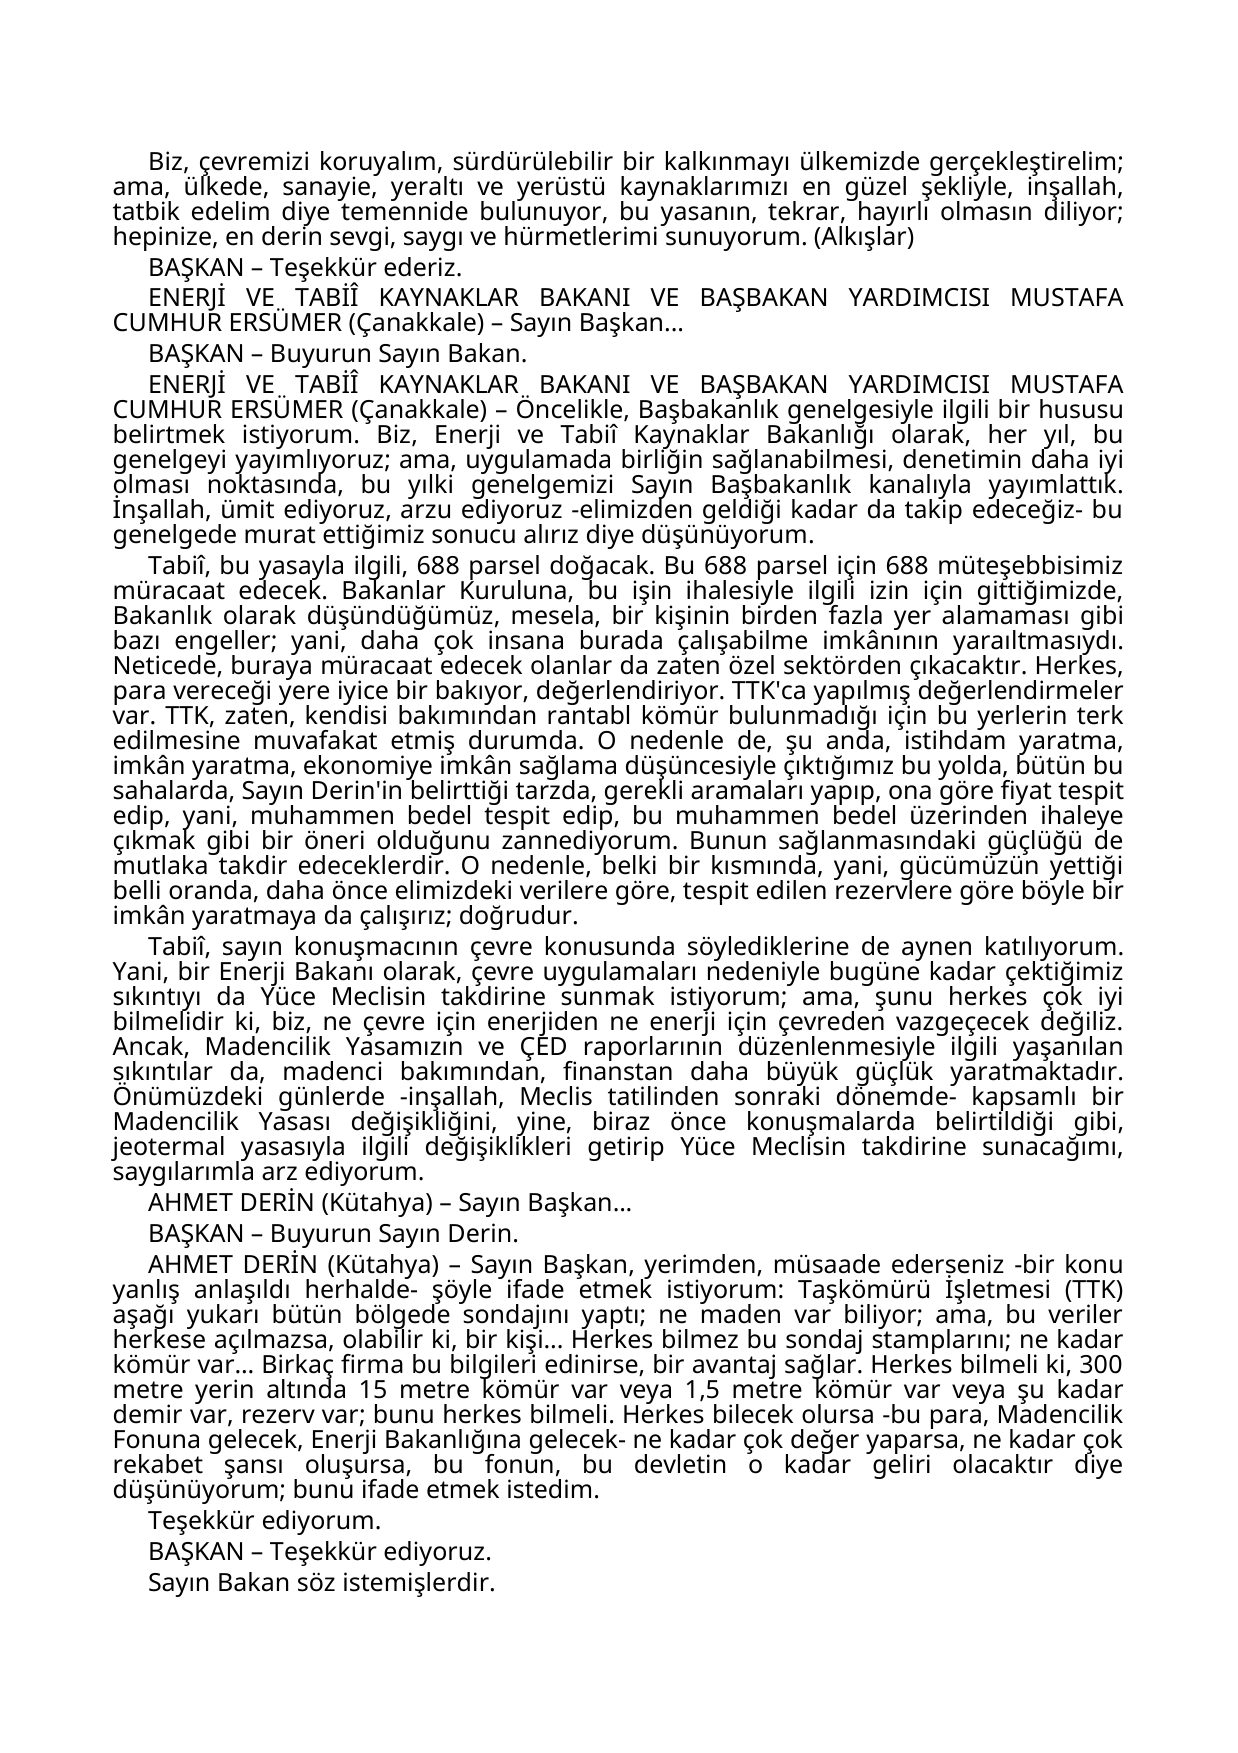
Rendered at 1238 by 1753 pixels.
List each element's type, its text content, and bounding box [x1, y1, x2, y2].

text BAŞKAN – Buyurun Sayın Bakan. [112, 343, 1125, 368]
text BAŞKAN – Teşekkür ediyoruz. [112, 1540, 1125, 1565]
text AHMET DERİN (Kütahya) – Sayın Başkan, yerimden, müsaade ederseniz -bir konu yanlış anlaşıldı herhalde- şöyle ifade etmek istiyorum: Taşkömürü İşletmesi (TTK) aşağı yukarı bütün bölgede sondajını yaptı; ne maden var biliyor; ama, bu veriler herkese açılmazsa, olabilir ki, bir kişi... Herkes bilmez bu sondaj stamplarını; ne kadar kömür var... Birkaç firma bu bilgileri edinirse, bir avantaj sağlar. Herkes bilmeli ki, 300 metre yerin altında 15 metre kömür var veya 1,5 metre kömür var veya şu kadar demir var, rezerv var; bunu herkes bilmeli. Herkes bilecek olursa -bu para, Madencilik Fonuna gelecek, Enerji Bakanlığına gelecek- ne kadar çok değer yaparsa, ne kadar çok rekabet şansı oluşursa, bu fonun, bu devletin o kadar geliri olacaktır diye düşünüyorum; bunu ifade etmek istedim. [112, 1253, 1125, 1503]
text Sayın Bakan söz istemişlerdir. [112, 1571, 1125, 1596]
text Teşekkür ediyorum. [112, 1509, 1125, 1534]
text ENERJİ VE TABİÎ KAYNAKLAR BAKANI VE BAŞBAKAN YARDIMCISI MUSTAFA CUMHUR ERSÜMER (Çanakkale) – Sayın Başkan... [112, 287, 1125, 337]
text BAŞKAN – Teşekkür ederiz. [112, 256, 1125, 281]
text ENERJİ VE TABİÎ KAYNAKLAR BAKANI VE BAŞBAKAN YARDIMCISI MUSTAFA CUMHUR ERSÜMER (Çanakkale) – Öncelikle, Başbakanlık genelgesiyle ilgili bir hususu belirtmek istiyorum. Biz, Enerji ve Tabiî Kaynaklar Bakanlığı olarak, her yıl, bu genelgeyi yayımlıyoruz; ama, uygulamada birliğin sağlanabilmesi, denetimin daha iyi olması noktasında, bu yılki genelgemizi Sayın Başbakanlık kanalıyla yayımlattık. İnşallah, ümit ediyoruz, arzu ediyoruz -elimizden geldiği kadar da takip edeceğiz- bu genelgede murat ettiğimiz sonucu alırız diye düşünüyorum. [112, 374, 1125, 549]
text Tabiî, sayın konuşmacının çevre konusunda söylediklerine de aynen katılıyorum. Yani, bir Enerji Bakanı olarak, çevre uygulamaları nedeniyle bugüne kadar çektiğimiz sıkıntıyı da Yüce Meclisin takdirine sunmak istiyorum; ama, şunu herkes çok iyi bilmelidir ki, biz, ne çevre için enerjiden ne enerji için çevreden vazgeçecek değiliz. Ancak, Madencilik Yasamızın ve ÇED raporlarının düzenlenmesiyle ilgili yaşanılan sıkıntılar da, madenci bakımından, finanstan daha büyük güçlük yaratmaktadır. Önümüzdeki günlerde -inşallah, Meclis tatilinden sonraki dönemde- kapsamlı bir Madencilik Yasası değişikliğini, yine, biraz önce konuşmalarda belirtildiği gibi, jeotermal yasasıyla ilgili değişiklikleri getirip Yüce Meclisin takdirine sunacağımı, saygılarımla arz ediyorum. [112, 936, 1125, 1186]
text Tabiî, bu yasayla ilgili, 688 parsel doğacak. Bu 688 parsel için 688 müteşebbisimiz müracaat edecek. Bakanlar Kuruluna, bu işin ihalesiyle ilgili izin için gittiğimizde, Bakanlık olarak düşündüğümüz, mesela, bir kişinin birden fazla yer alamaması gibi bazı engeller; yani, daha çok insana burada çalışabilme imkânının yaraıltmasıydı. Neticede, buraya müracaat edecek olanlar da zaten özel sektörden çıkacaktır. Herkes, para vereceği yere iyice bir bakıyor, değerlendiriyor. TTK'ca yapılmış değerlendirmeler var. TTK, zaten, kendisi bakımından rantabl kömür bulunmadığı için bu yerlerin terk edilmesine muvafakat etmiş durumda. O nedenle de, şu anda, istihdam yaratma, imkân yaratma, ekonomiye imkân sağlama düşüncesiyle çıktığımız bu yolda, bütün bu sahalarda, Sayın Derin'in belirttiği tarzda, gerekli aramaları yapıp, ona göre fiyat tespit edip, yani, muhammen bedel tespit edip, bu muhammen bedel üzerinden ihaleye çıkmak gibi bir öneri olduğunu zannediyorum. Bunun sağlanmasındaki güçlüğü de mutlaka takdir edeceklerdir. O nedenle, belki bir kısmında, yani, gücümüzün yettiği belli oranda, daha önce elimizdeki verilere göre, tespit edilen rezervlere göre böyle bir imkân yaratmaya da çalışırız; doğrudur. [112, 555, 1125, 930]
text Biz, çevremizi koruyalım, sürdürülebilir bir kalkınmayı ülkemizde gerçekleştirelim; ama, ülkede, sanayie, yeraltı ve yerüstü kaynaklarımızı en güzel şekliyle, inşallah, tatbik edelim diye temennide bulunuyor, bu yasanın, tekrar, hayırlı olmasın diliyor; hepinize, en derin sevgi, saygı ve hürmetlerimi sunuyorum. (Alkışlar) [112, 150, 1125, 250]
text BAŞKAN – Buyurun Sayın Derin. [112, 1222, 1125, 1247]
text AHMET DERİN (Kütahya) – Sayın Başkan... [112, 1192, 1125, 1217]
